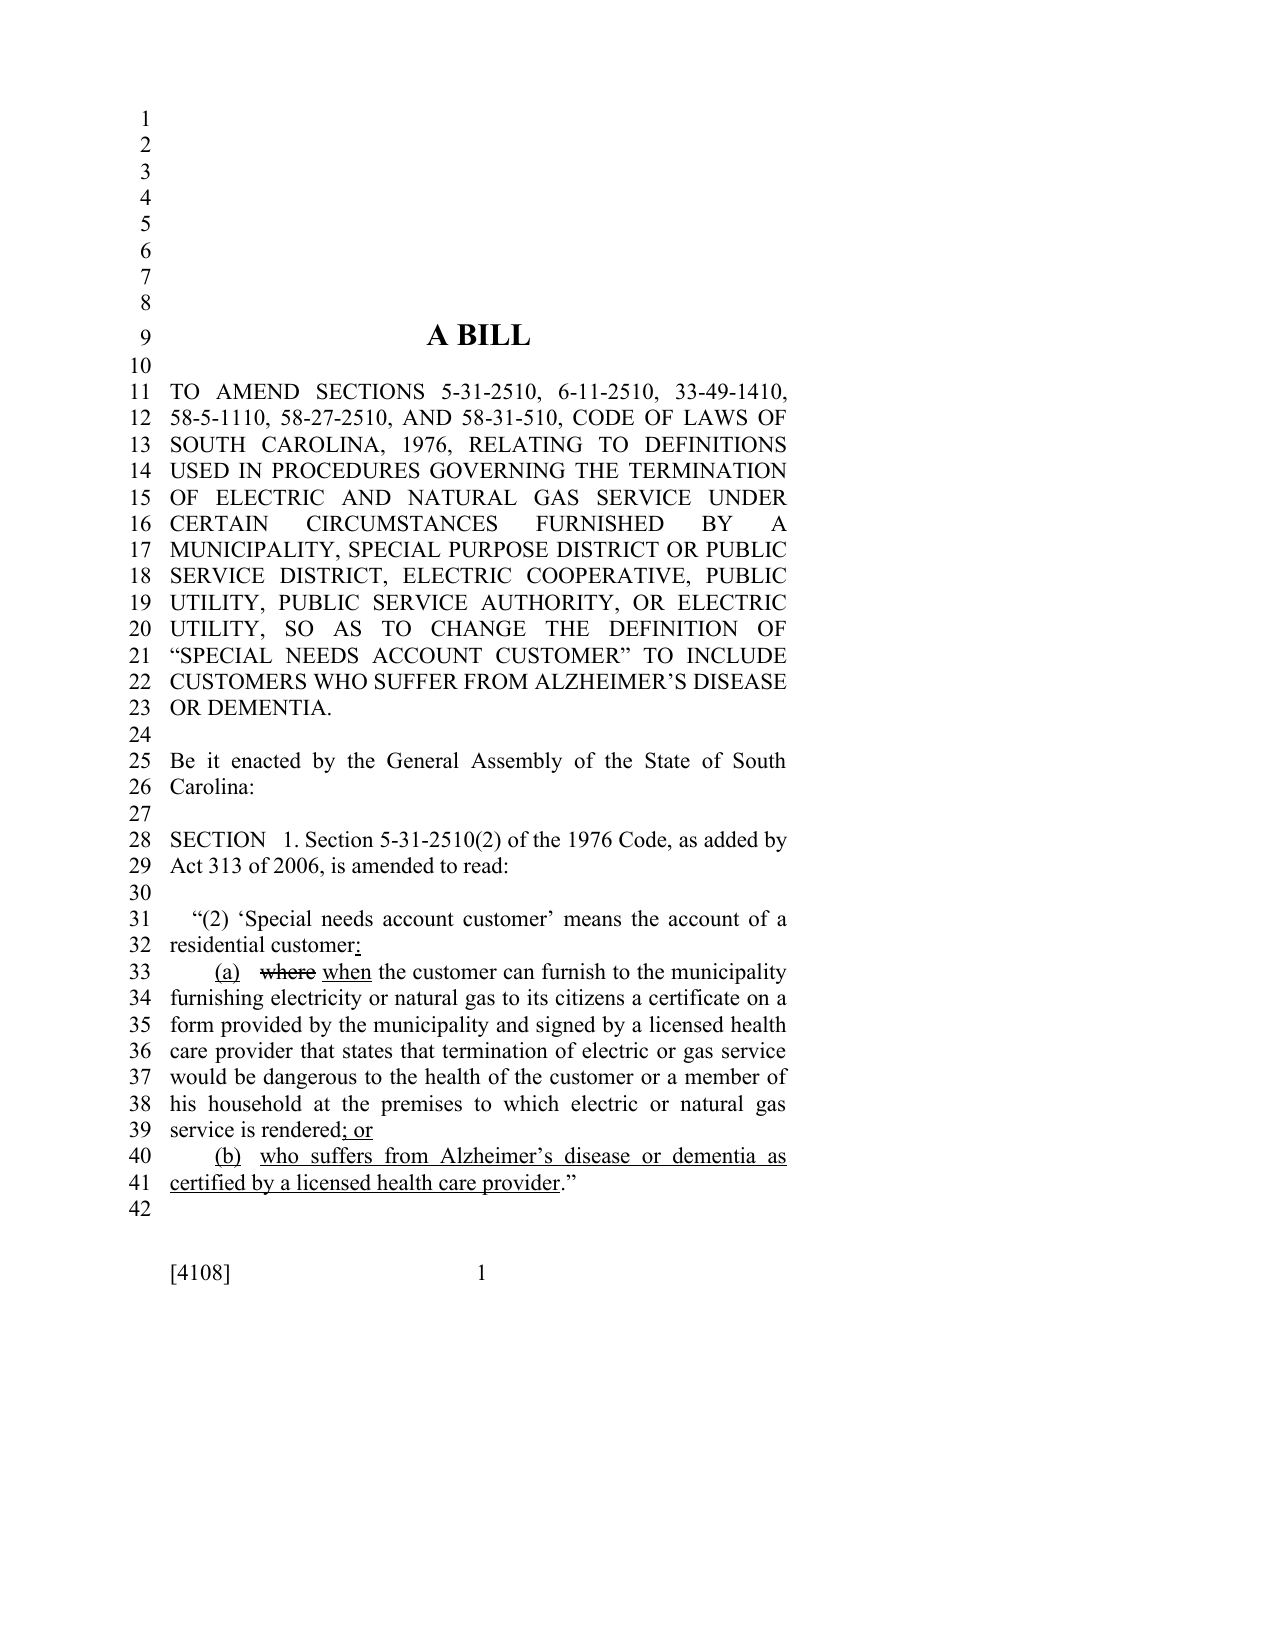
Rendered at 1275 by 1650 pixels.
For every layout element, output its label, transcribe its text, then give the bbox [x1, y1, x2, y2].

text Be it enacted by the General Assembly of the State of South Carolina: [169, 747, 787, 800]
text TO AMEND SECTIONS 5-31-2510, 6-11-2510, 33-49-1410, 58-5-1110, 58-27-2510, AND 58-31-510, CODE OF LAWS OF SOUTH CAROLINA, 1976, RELATING TO DEFINITIONS USED IN PROCEDURES GOVERNING THE TERMINATION OF ELECTRIC AND NATURAL GAS SERVICE UNDER CERTAIN CIRCUMSTANCES FURNISHED BY A MUNICIPALITY, SPECIAL PURPOSE DISTRICT OR PUBLIC SERVICE DISTRICT, ELECTRIC COOPERATIVE, PUBLIC UTILITY, PUBLIC SERVICE AUTHORITY, OR ELECTRIC UTILITY, SO AS TO CHANGE THE DEFINITION OF “SPECIAL NEEDS ACCOUNT CUSTOMER” TO INCLUDE CUSTOMERS WHO SUFFER FROM ALZHEIMER’S DISEASE OR DEMENTIA. [169, 378, 787, 721]
text A BILL [169, 316, 787, 352]
text (a) where when the customer can furnish to the municipality furnishing electricity or natural gas to its citizens a certificate on a form provided by the municipality and signed by a licensed health care provider that states that termination of electric or gas service would be dangerous to the health of the customer or a member of his household at the premises to which electric or natural gas service is rendered; or [169, 958, 787, 1142]
text “(2) ‘Special needs account customer’ means the account of a residential customer: [169, 905, 787, 958]
text SECTION 1. Section 5-31-2510(2) of the 1976 Code, as added by Act 313 of 2006, is amended to read: [169, 826, 787, 879]
text (b) who suffers from Alzheimer’s disease or dementia as certified by a licensed health care provider.” [169, 1142, 787, 1195]
